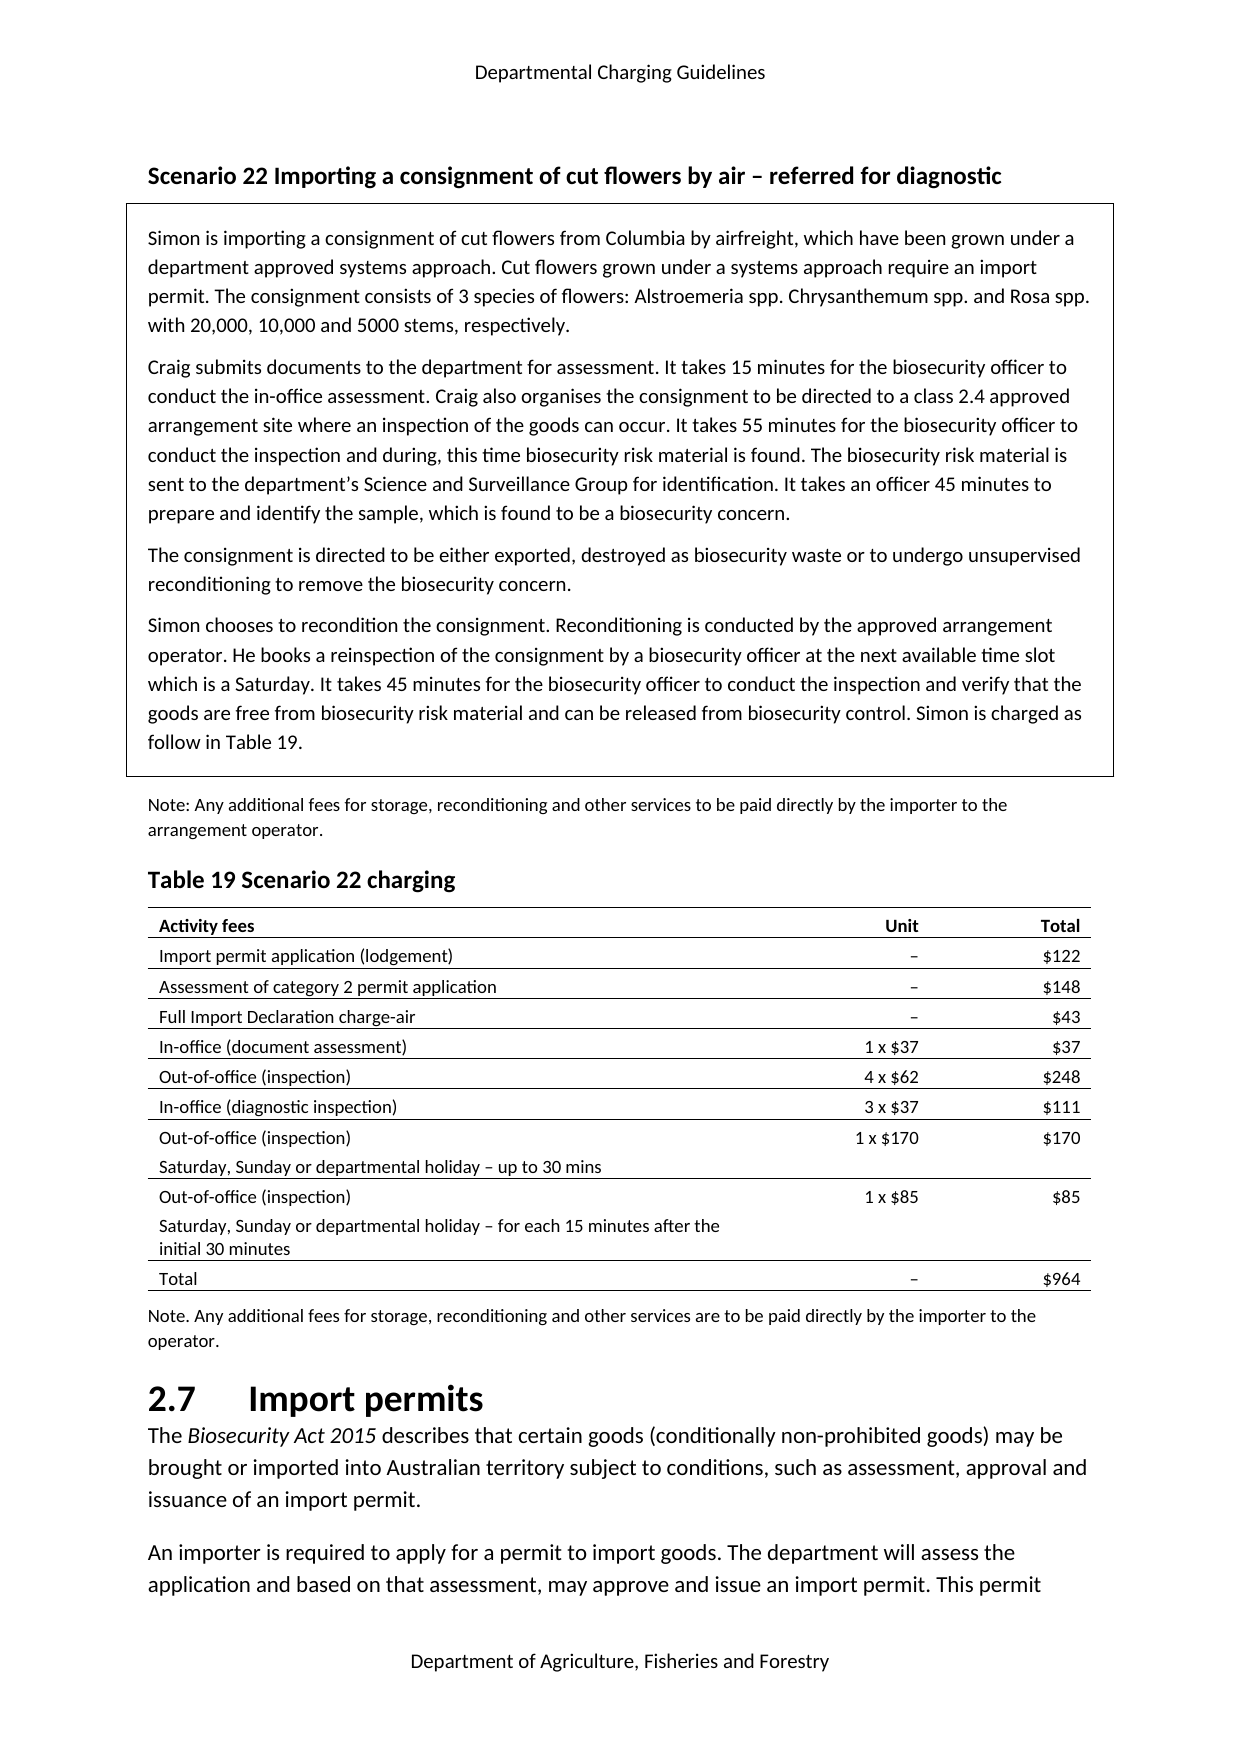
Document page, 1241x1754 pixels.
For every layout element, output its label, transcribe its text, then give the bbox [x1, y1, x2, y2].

table_cell Out-of-office (inspection) [148, 1059, 752, 1088]
table_cell Out-of-office (inspection) Saturday, Sunday or departmental holiday – up to 30 mins [148, 1120, 752, 1178]
table_cell Assessment of category 2 permit application [148, 969, 752, 998]
subtitle Import permits [148, 1375, 1092, 1421]
table_cell $122 [930, 938, 1091, 967]
text Table 19 Scenario 22 charging [148, 864, 1092, 894]
table_cell Total [148, 1261, 752, 1290]
table_cell $43 [930, 999, 1091, 1028]
table_cell 4 x $62 [753, 1059, 930, 1088]
text Simon chooses to recondition the consignment. Reconditioning is conducted by the approved arrangement operator. He books a reinspection of the consignment by a biosecurity officer at the next available time slot which is a Saturday. It takes 45 minutes for the biosecurity officer to conduct the inspection and verify that the goods are free from biosecurity risk material and can be released from biosecurity control. Simon is charged as follow in Table 19. [127, 591, 1113, 776]
table_cell $37 [930, 1029, 1091, 1058]
table_header Activity fees [148, 908, 752, 937]
text The consignment is directed to be either exported, destroyed as biosecurity waste or to undergo unsupervised reconditioning to remove the biosecurity concern. [127, 520, 1113, 591]
table_cell – [753, 1261, 930, 1290]
table_cell $248 [930, 1059, 1091, 1088]
text Note. Any additional fees for storage, reconditioning and other services are to be paid directly by the importer to the operator. [148, 1304, 1092, 1352]
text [148, 1538, 1092, 1599]
table_cell $111 [930, 1089, 1091, 1118]
table_cell In-office (document assessment) [148, 1029, 752, 1058]
table_cell 3 x $37 [753, 1089, 930, 1118]
table_cell In-office (diagnostic inspection) [148, 1089, 752, 1118]
text Note: Any additional fees for storage, reconditioning and other services to be paid directly by the importer to the arrangement operator. [148, 793, 1092, 841]
table_cell – [753, 969, 930, 998]
table_cell Full Import Declaration charge-air [148, 999, 752, 1028]
table_header Total [930, 908, 1091, 937]
table_cell $85 [930, 1179, 1091, 1260]
table_cell 1 x $85 [753, 1179, 930, 1260]
table_cell Out-of-office (inspection) Saturday, Sunday or departmental holiday – for each 15 minutes after the initial 30 minutes [148, 1179, 752, 1260]
text The Biosecurity Act 2015 describes that certain goods (conditionally non-prohibited goods) may be brought or imported into Australian territory subject to conditions, such as assessment, approval and issuance of an import permit. [148, 1421, 1092, 1513]
table_cell $170 [930, 1120, 1091, 1178]
table_cell – [753, 938, 930, 967]
text Simon is importing a consignment of cut flowers from Columbia by airfreight, which have been grown under a department approved systems approach. Cut flowers grown under a systems approach require an import permit. The consignment consists of 3 species of flowers: Alstroemeria spp. Chrysanthemum spp. and Rosa spp. with 20,000, 10,000 and 5000 stems, respectively. [127, 204, 1113, 332]
table_cell – [753, 999, 930, 1028]
text Craig submits documents to the department for assessment. It takes 15 minutes for the biosecurity officer to conduct the in-office assessment. Craig also organises the consignment to be directed to a class 2.4 approved arrangement site where an inspection of the goods can occur. It takes 55 minutes for the biosecurity officer to conduct the inspection and during, this time biosecurity risk material is found. The biosecurity risk material is sent to the department’s Science and Surveillance Group for identification. It takes an officer 45 minutes to prepare and identify the sample, which is found to be a biosecurity concern. [127, 332, 1113, 520]
table_cell $148 [930, 969, 1091, 998]
table_header Unit [753, 908, 930, 937]
table_cell 1 x $170 [753, 1120, 930, 1178]
table_cell $964 [930, 1261, 1091, 1290]
table_cell Import permit application (lodgement) [148, 938, 752, 967]
table_cell 1 x $37 [753, 1029, 930, 1058]
